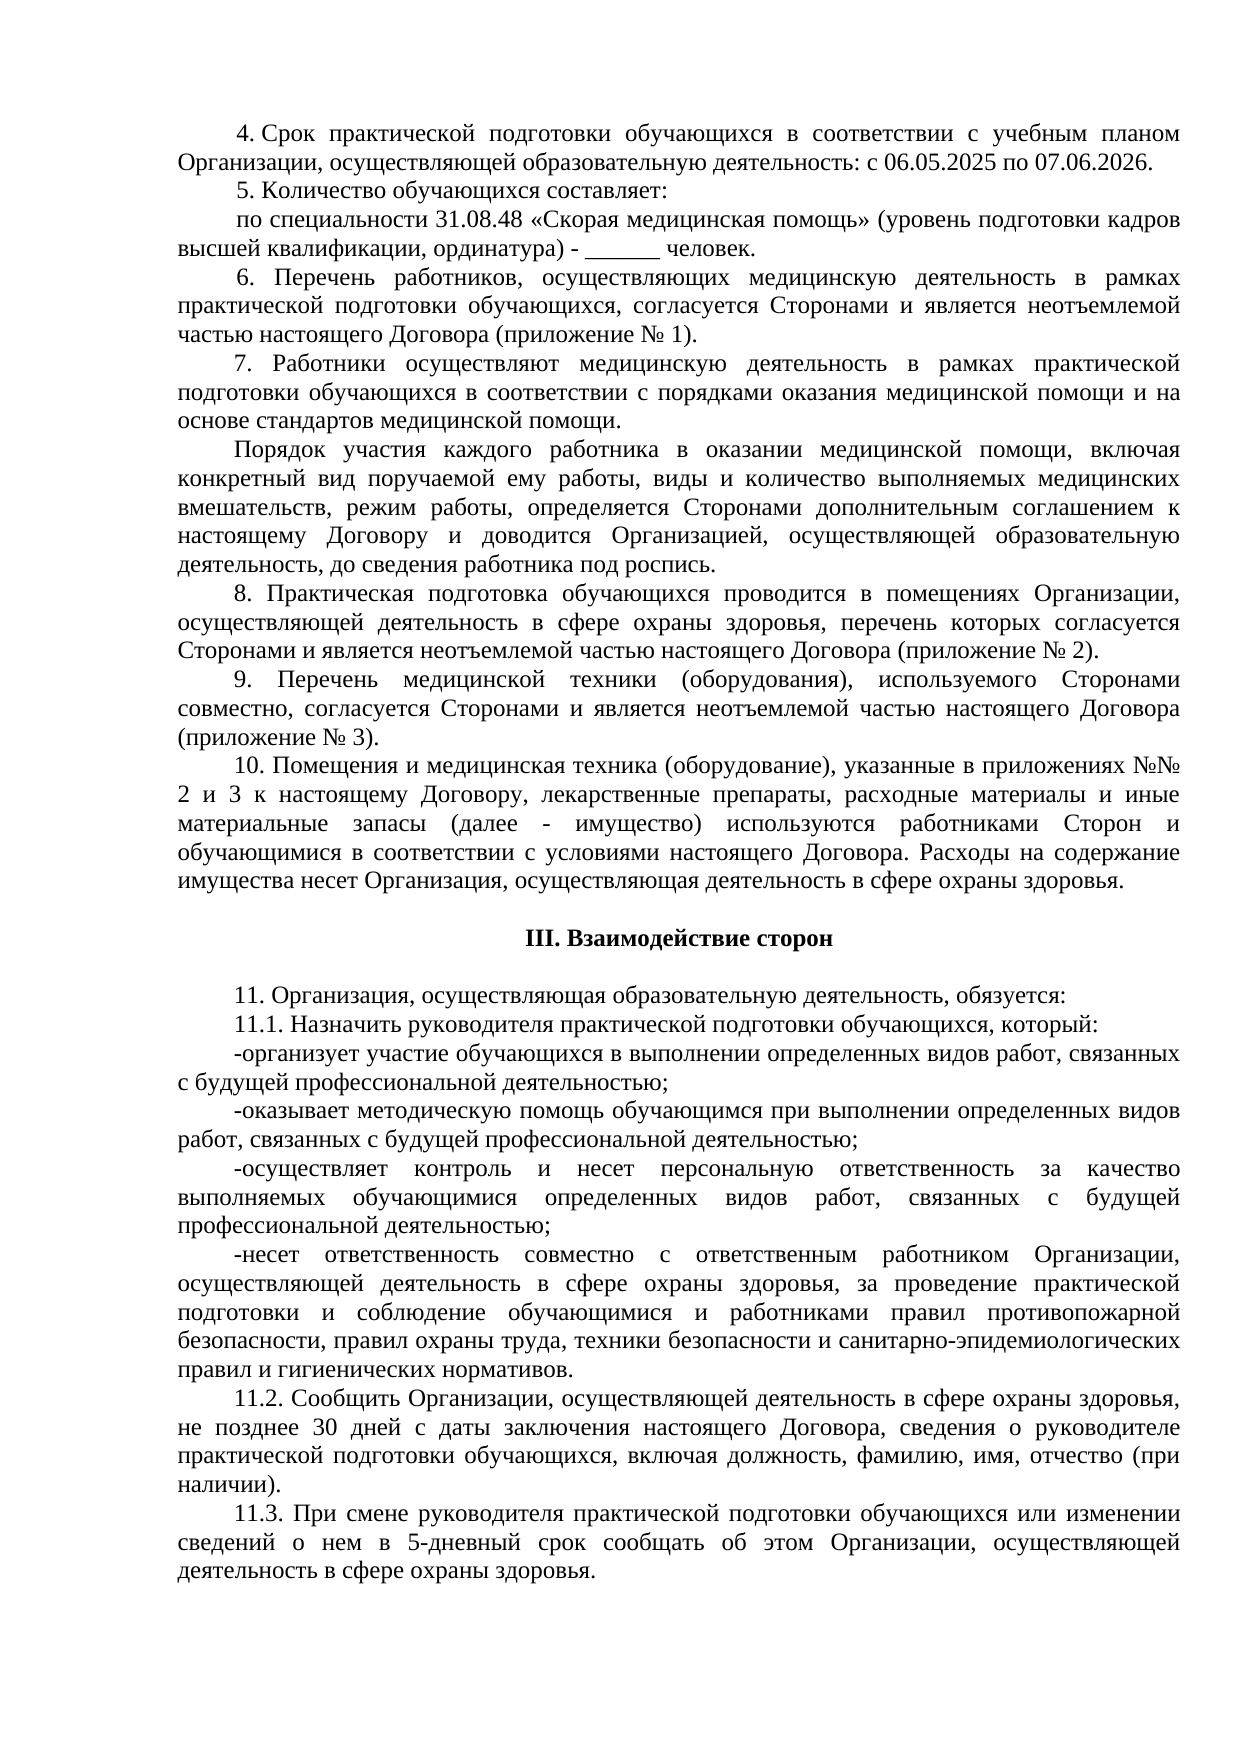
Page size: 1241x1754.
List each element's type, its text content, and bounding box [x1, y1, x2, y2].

text 5. Количество обучающихся составляет: [177, 176, 1181, 204]
text 9. Перечень медицинской техники (оборудования), используемого Сторонами совместно, согласуется Сторонами и является неотъемлемой частью настоящего Договора (приложение № 3). [177, 664, 1181, 751]
text -оказывает методическую помощь обучающимся при выполнении определенных видов работ, связанных с будущей профессиональной деятельностью; [177, 1096, 1181, 1153]
text 7. Работники осуществляют медицинскую деятельность в рамках практической подготовки обучающихся в соответствии с порядками оказания медицинской помощи и на основе стандартов медицинской помощи. [177, 348, 1181, 434]
text 8. Практическая подготовка обучающихся проводится в помещениях Организации, осуществляющей деятельность в сфере охраны здоровья, перечень которых согласуется Сторонами и является неотъемлемой частью настоящего Договора (приложение № 2). [177, 578, 1181, 664]
text Порядок участия каждого работника в оказании медицинской помощи, включая конкретный вид поручаемой ему работы, виды и количество выполняемых медицинских вмешательств, режим работы, определяется Сторонами дополнительным соглашением к настоящему Договору и доводится Организацией, осуществляющей образовательную деятельность, до сведения работника под роспись. [177, 434, 1181, 578]
text 11.1. Назначить руководителя практической подготовки обучающихся, который: [177, 1009, 1181, 1038]
text по специальности 31.08.48 «Скорая медицинская помощь» (уровень подготовки кадров высшей квалификации, ординатура) - ______ человек. [177, 204, 1181, 262]
text III. Взаимодействие сторон [177, 923, 1181, 952]
text -организует участие обучающихся в выполнении определенных видов работ, связанных с будущей профессиональной деятельностью; [177, 1038, 1181, 1096]
text 10. Помещения и медицинская техника (оборудование), указанные в приложениях №№ 2 и 3 к настоящему Договору, лекарственные препараты, расходные материалы и иные материальные запасы (далее - имущество) используются работниками Сторон и обучающимися в соответствии с условиями настоящего Договора. Расходы на содержание имущества несет Организация, осуществляющая деятельность в сфере охраны здоровья. [177, 751, 1181, 894]
text 6. Перечень работников, осуществляющих медицинскую деятельность в рамках практической подготовки обучающихся, согласуется Сторонами и является неотъемлемой частью настоящего Договора (приложение № 1). [177, 262, 1181, 348]
text 11.2. Сообщить Организации, осуществляющей деятельность в сфере охраны здоровья, не позднее 30 дней с даты заключения настоящего Договора, сведения о руководителе практической подготовки обучающихся, включая должность, фамилию, имя, отчество (при наличии). [177, 1383, 1181, 1498]
text 11.3. При смене руководителя практической подготовки обучающихся или изменении сведений о нем в 5-дневный срок сообщать об этом Организации, осуществляющей деятельность в сфере охраны здоровья. [177, 1498, 1181, 1584]
text -осуществляет контроль и несет персональную ответственность за качество выполняемых обучающимися определенных видов работ, связанных с будущей профессиональной деятельностью; [177, 1153, 1181, 1239]
text 11. Организация, осуществляющая образовательную деятельность, обязуется: [177, 981, 1181, 1009]
text -несет ответственность совместно с ответственным работником Организации, осуществляющей деятельность в сфере охраны здоровья, за проведение практической подготовки и соблюдение обучающимися и работниками правил противопожарной безопасности, правил охраны труда, техники безопасности и санитарно-эпидемиологических правил и гигиенических нормативов. [177, 1239, 1181, 1383]
text 4. Срок практической подготовки обучающихся в соответствии с учебным планом Организации, осуществляющей образовательную деятельность: с 06.05.2025 по 07.06.2026. [177, 118, 1181, 176]
